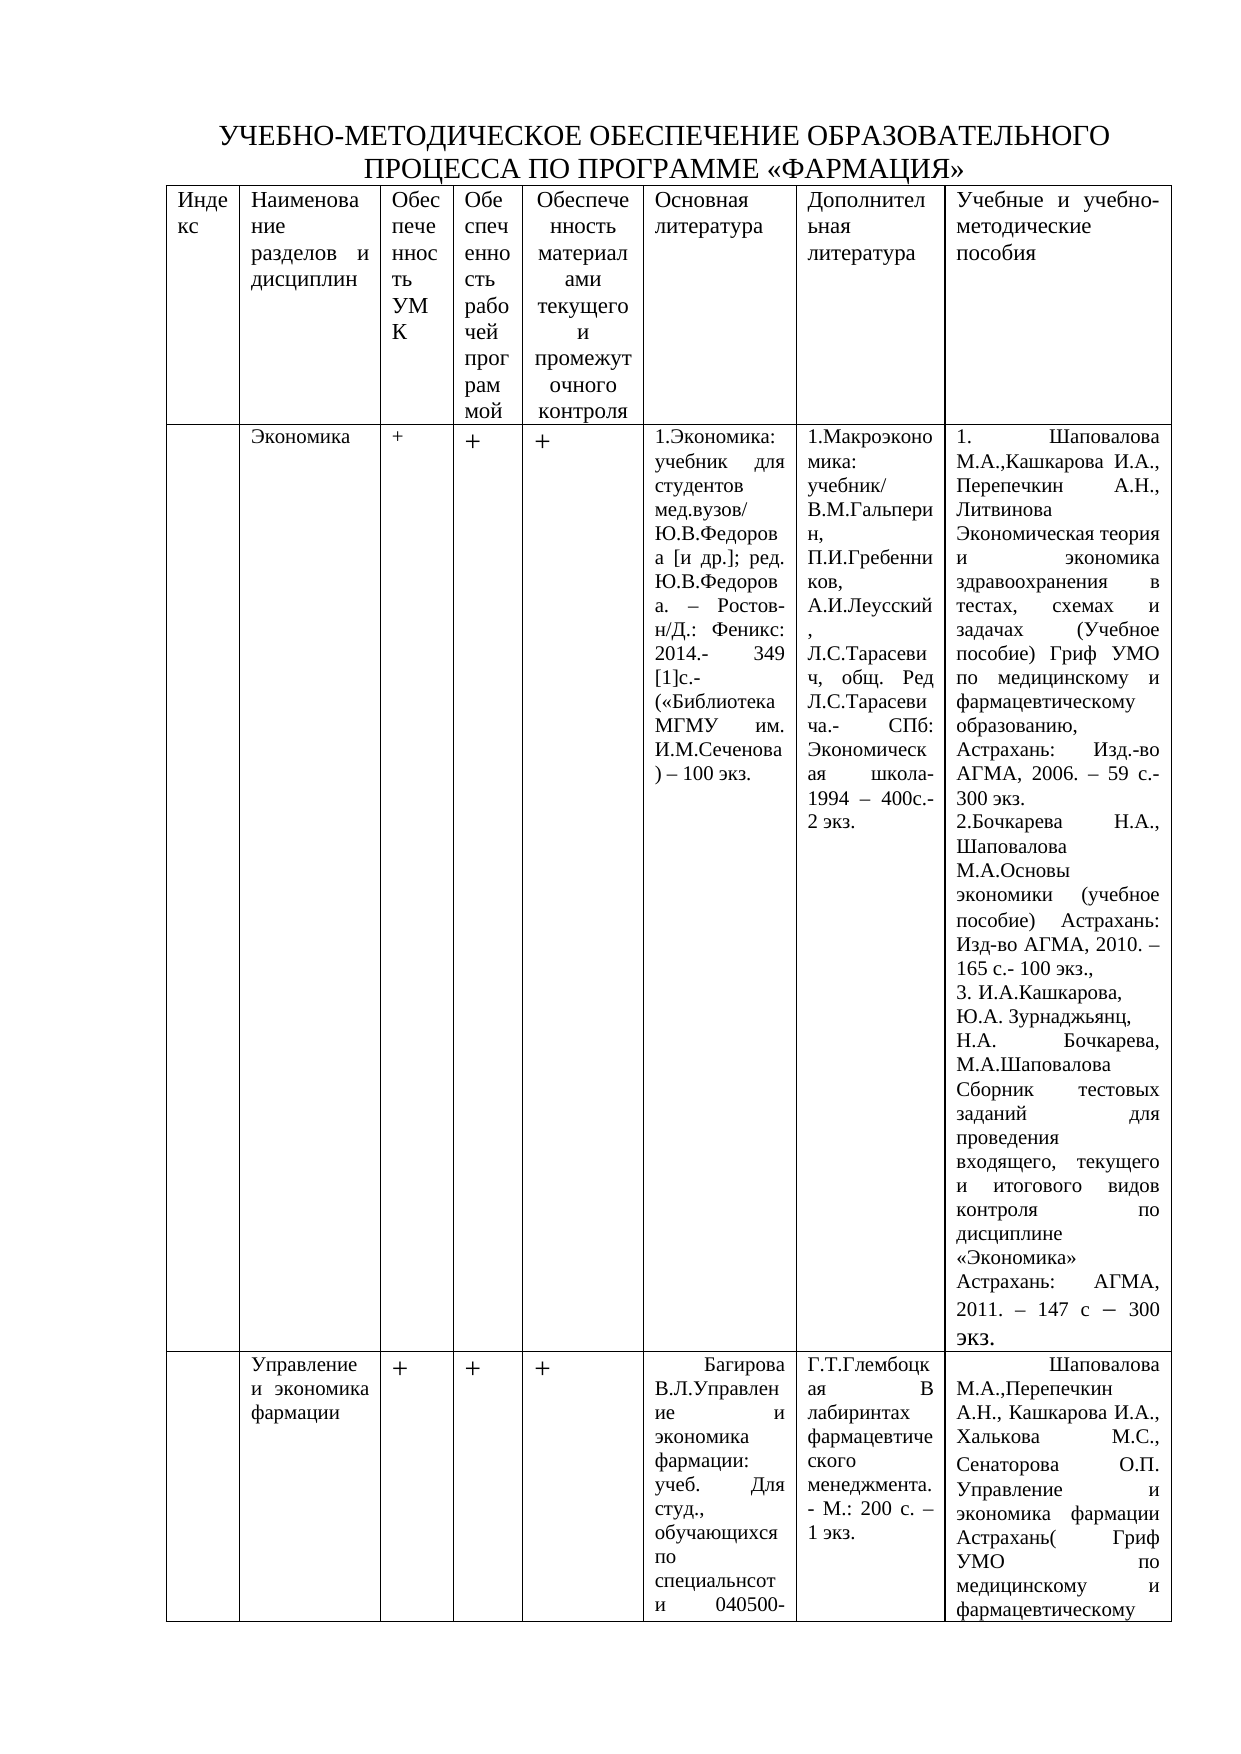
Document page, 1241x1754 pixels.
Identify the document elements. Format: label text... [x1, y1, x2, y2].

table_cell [644, 1352, 796, 1621]
table_cell [167, 425, 239, 1351]
table_header Индекс [167, 186, 239, 423]
table_cell Экономика [240, 425, 380, 1351]
table_cell [167, 1352, 239, 1621]
table_cell + [381, 1352, 453, 1621]
table_header Учебные и учебно-методические пособия [946, 186, 1171, 423]
table_header Дополнительная литература [797, 186, 944, 423]
table_header Наименование разделов и дисциплин [240, 186, 380, 423]
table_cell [797, 1352, 944, 1621]
table_cell + [454, 1352, 522, 1621]
table_cell + [523, 425, 643, 1351]
table_cell 1. Шаповалова М.А.,Кашкарова И.А., Перепечкин А.Н., Литвинова Экономическая теория и экономика здравоохранения в тестах, схемах и задачах (Учебное пособие) Гриф УМО по медицинскому и фармацевтическому образованию, Астрахань: Изд.-во АГМА, 2006. – 59 с.- 300 экз. 2.Бочкарева Н.А., Шаповалова М.А.Основы экономики (учебное пособие) Астрахань: Изд-во АГМА, 2010. – 165 с.- 100 экз., 3. И.А.Кашкарова, Ю.А. Зурнаджьянц, Н.А. Бочкарева, М.А.Шаповалова Сборник тестовых заданий для проведения входящего, текущего и итогового видов контроля по дисциплине «Экономика» Астрахань: АГМА, 2011. – 147 с – 300 экз. [946, 425, 1171, 1351]
table_cell + [523, 1352, 643, 1621]
table_cell + [454, 425, 522, 1351]
table_header Обеспеченность материалами текущего и промежуточного контроля [523, 186, 643, 423]
table_cell 1.Экономика: учебник для студентов мед.вузов/ Ю.В.Федорова [и др.]; ред. Ю.В.Федорова. – Ростов-н/Д.: Феникс: 2014.- 349 [1]c.- («Библиотека МГМУ им. И.М.Сеченова) – 100 экз. [644, 425, 796, 1351]
table_header Обеспеченность рабочей программой [454, 186, 522, 423]
table_header Обеспеченность УМК [381, 186, 453, 423]
table_cell + [381, 425, 453, 1351]
table_cell 1.Макроэкономика: учебник/ В.М.Гальперин, П.И.Гребенников, А.И.Леусский, Л.С.Тарасевич, общ. Ред Л.С.Тарасевича.- СПб: Экономическая школа- 1994 – 400с.- 2 экз. [797, 425, 944, 1351]
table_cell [240, 1352, 380, 1621]
text УЧЕБНО-МЕТОДИЧЕСКОЕ ОБЕСПЕЧЕНИЕ ОБРАЗОВАТЕЛЬНОГО ПРОЦЕССА ПО ПРОГРАММЕ «ФАРМАЦИЯ» [177, 118, 1152, 185]
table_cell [946, 1352, 1171, 1621]
table_header Основная литература [644, 186, 796, 423]
